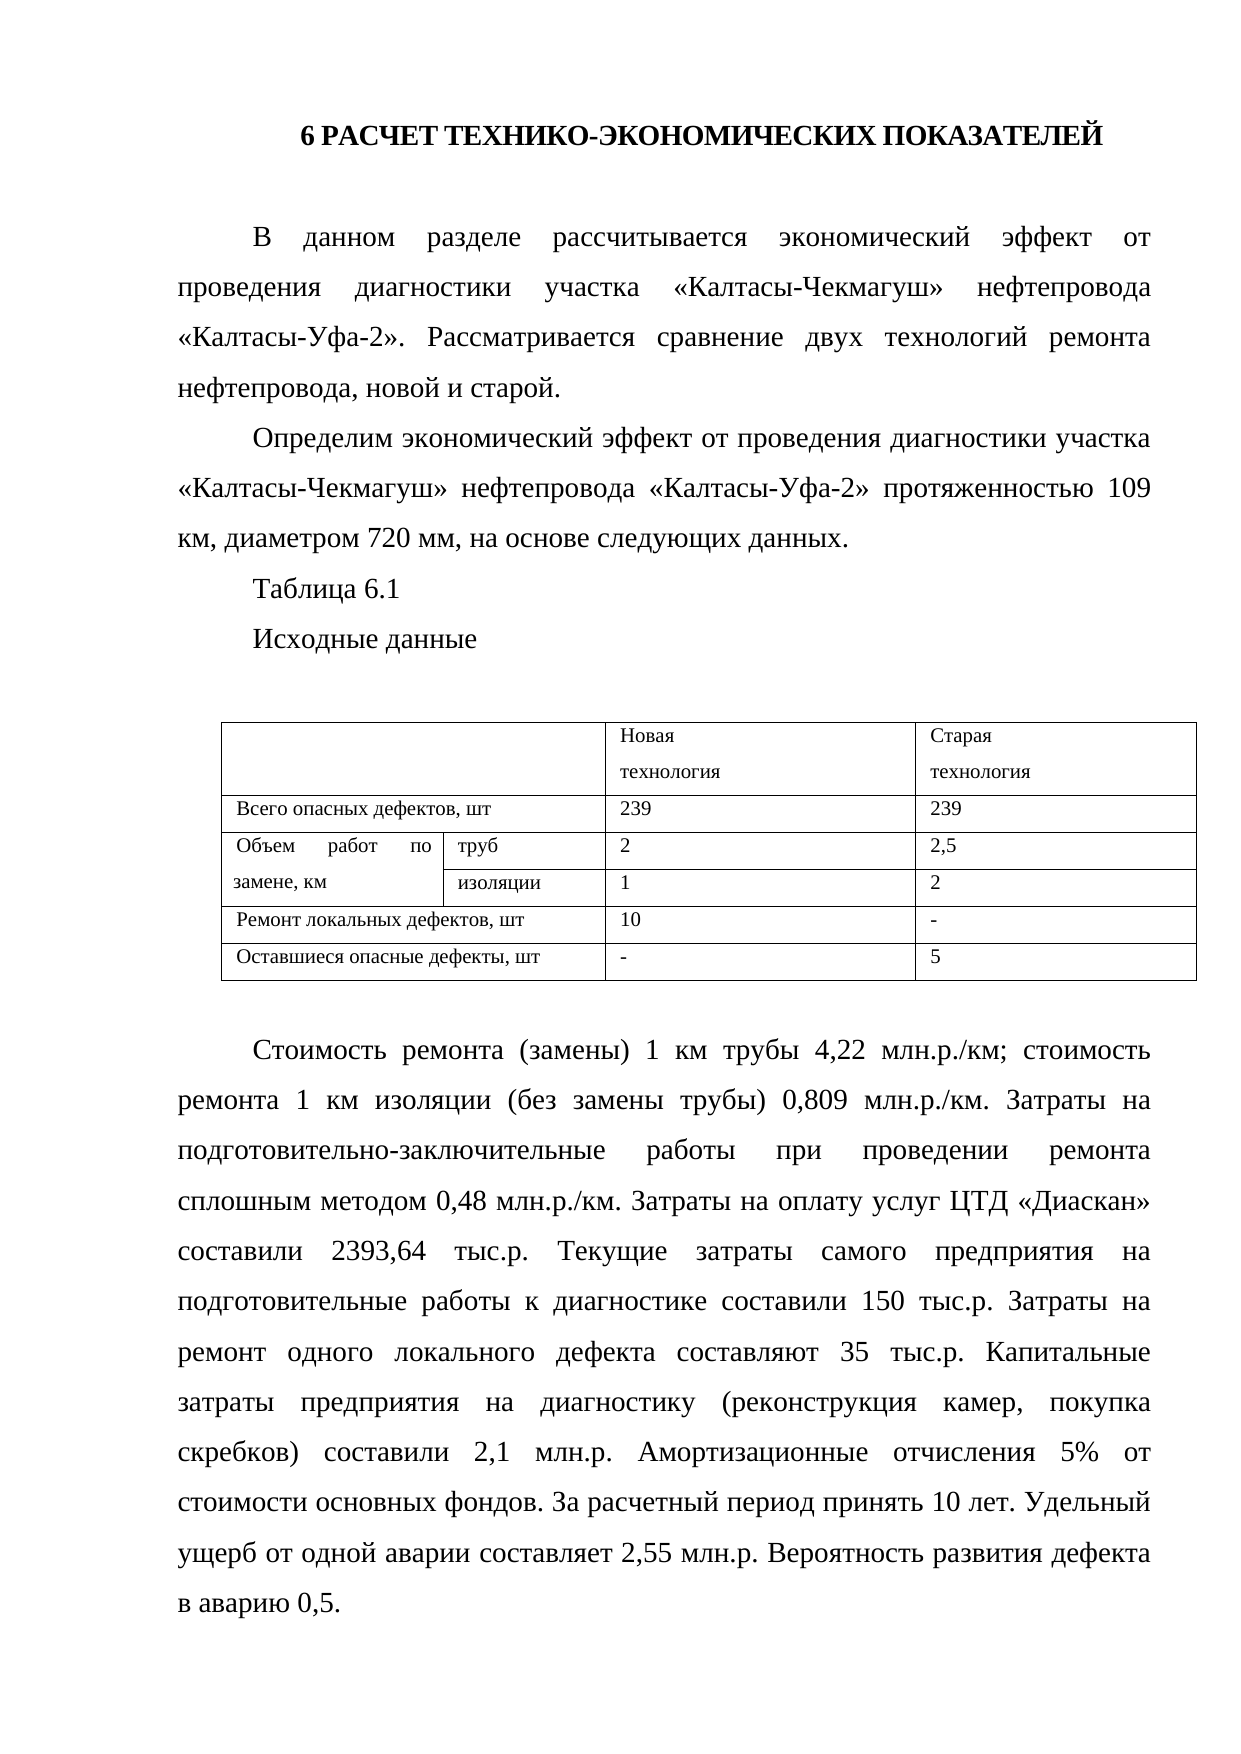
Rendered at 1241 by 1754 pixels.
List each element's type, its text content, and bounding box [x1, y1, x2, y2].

table_cell - [606, 944, 915, 980]
table_cell изоляции [444, 870, 605, 906]
table_header Новая технология [606, 723, 915, 795]
text 6 РАСЧЕТ ТЕХНИКО-ЭКОНОМИЧЕСКИХ ПОКАЗАТЕЛЕЙ [177, 118, 1152, 152]
table_cell 10 [606, 907, 915, 943]
table_cell 5 [916, 944, 1196, 980]
text Таблица 6.1 [177, 571, 1152, 604]
text Исходные данные [177, 621, 1152, 655]
table_cell Оставшиеся опасные дефекты, шт [222, 944, 605, 980]
table_cell 2 [916, 870, 1196, 906]
table_cell 1 [606, 870, 915, 906]
table_cell 2,5 [916, 833, 1196, 869]
table_cell - [916, 907, 1196, 943]
table_cell 2 [606, 833, 915, 869]
text Стоимость ремонта (замены) трубы 4,22 млн.р./км; стоимость ремонта изоляции (без замены трубы) 0,809 млн.р./км. Затраты на подготовительно-заключительные работы при проведении ремонта сплошным методом 0,48 млн.р./км. Затраты на оплату услуг ЦТД «Диаскан» составили 2393,64 тыс.р. Текущие затраты самого предприятия на подготовительные работы к диагностике составили 150 тыс.р. Затраты на ремонт одного локального дефекта составляют 35 тыс.р. Капитальные затраты предприятия на диагностику (реконструкция камер, покупка скребков) составили 2,1 млн.р. Амортизационные отчисления 5% от стоимости основных фондов. За расчетный период принять 10 лет. Удельный ущерб от одной аварии составляет 2,55 млн.р. Вероятность развития дефекта в аварию 0,5. [177, 1032, 1152, 1619]
table_cell 239 [606, 796, 915, 832]
text В данном разделе рассчитывается экономический эффект от проведения диагностики участка «Калтасы-Чекмагуш» нефтепровода «Калтасы-Уфа-2». Рассматривается сравнение двух технологий ремонта нефтепровода, новой и старой. [177, 219, 1152, 403]
table_cell Всего опасных дефектов, шт [222, 796, 605, 832]
table_cell Объем работ по замене, км [222, 833, 443, 906]
table_cell Ремонт локальных дефектов, шт [222, 907, 605, 943]
table_header [222, 723, 605, 795]
text Определим экономический эффект от проведения диагностики участка «Калтасы-Чекмагуш» нефтепровода «Калтасы-Уфа-2» протяженностью , диаметром , на основе следующих данных. [177, 420, 1152, 554]
table_cell 239 [916, 796, 1196, 832]
table_cell труб [444, 833, 605, 869]
table_header Старая технология [916, 723, 1196, 795]
